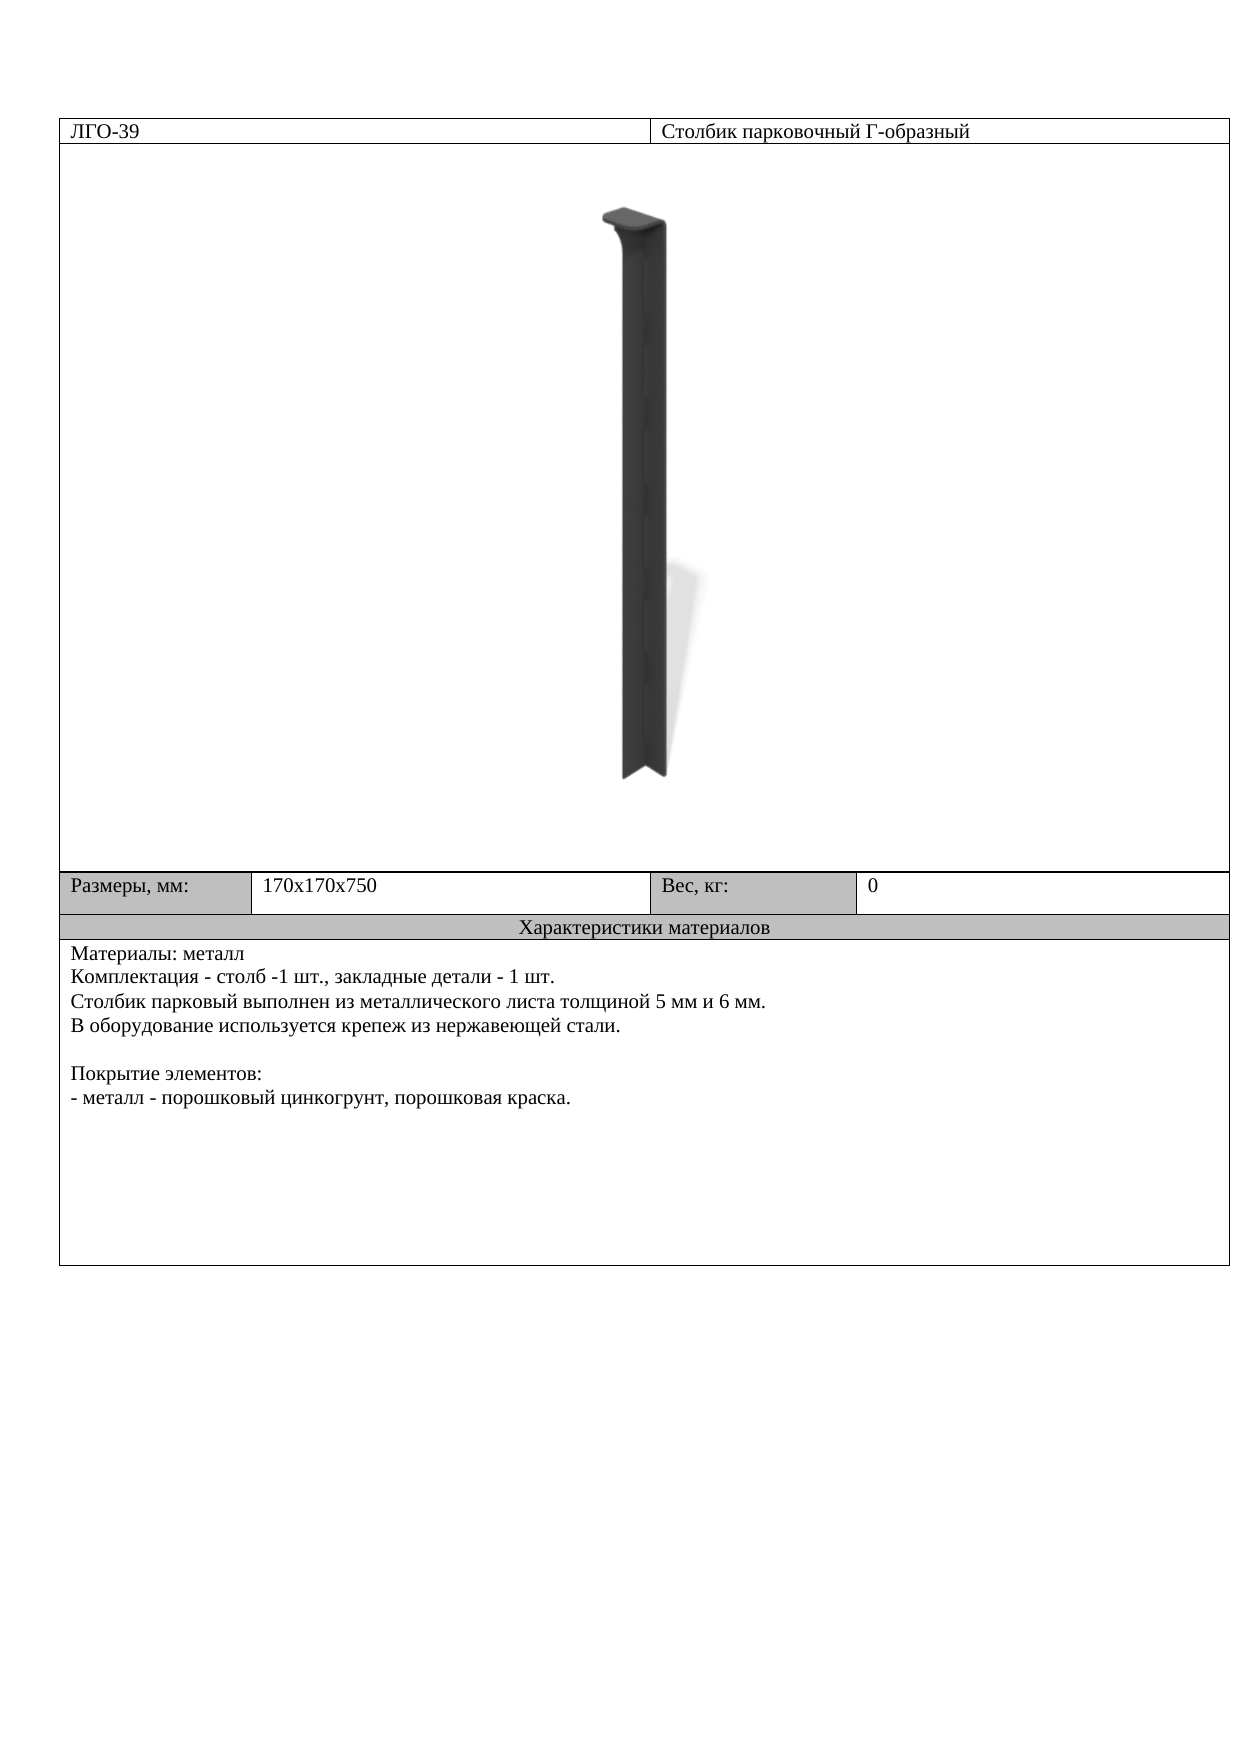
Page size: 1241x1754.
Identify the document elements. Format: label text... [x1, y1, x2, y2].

table_cell Вес, кг: [651, 873, 856, 914]
table_cell Материалы: металл Комплектация - столб -1 шт., закладные детали - 1 шт. Столбик парковый выполнен из металлического листа толщиной 5 мм и 6 мм. В оборудование используется крепеж из нержавеющей стали. Покрытие элементов: - металл - порошковый цинкогрунт, порошковая краска. [60, 940, 1229, 1264]
table_header ЛГО-39 [60, 119, 650, 143]
table_cell Характеристики материалов [60, 915, 1229, 939]
table_cell Размеры, мм: [60, 873, 251, 914]
picture [116, 144, 1172, 848]
table_cell 0 [857, 873, 1229, 914]
table_cell [60, 144, 1229, 871]
table_cell 170x170x750 [252, 873, 650, 914]
table_header Столбик парковочный Г-образный [651, 119, 1229, 143]
